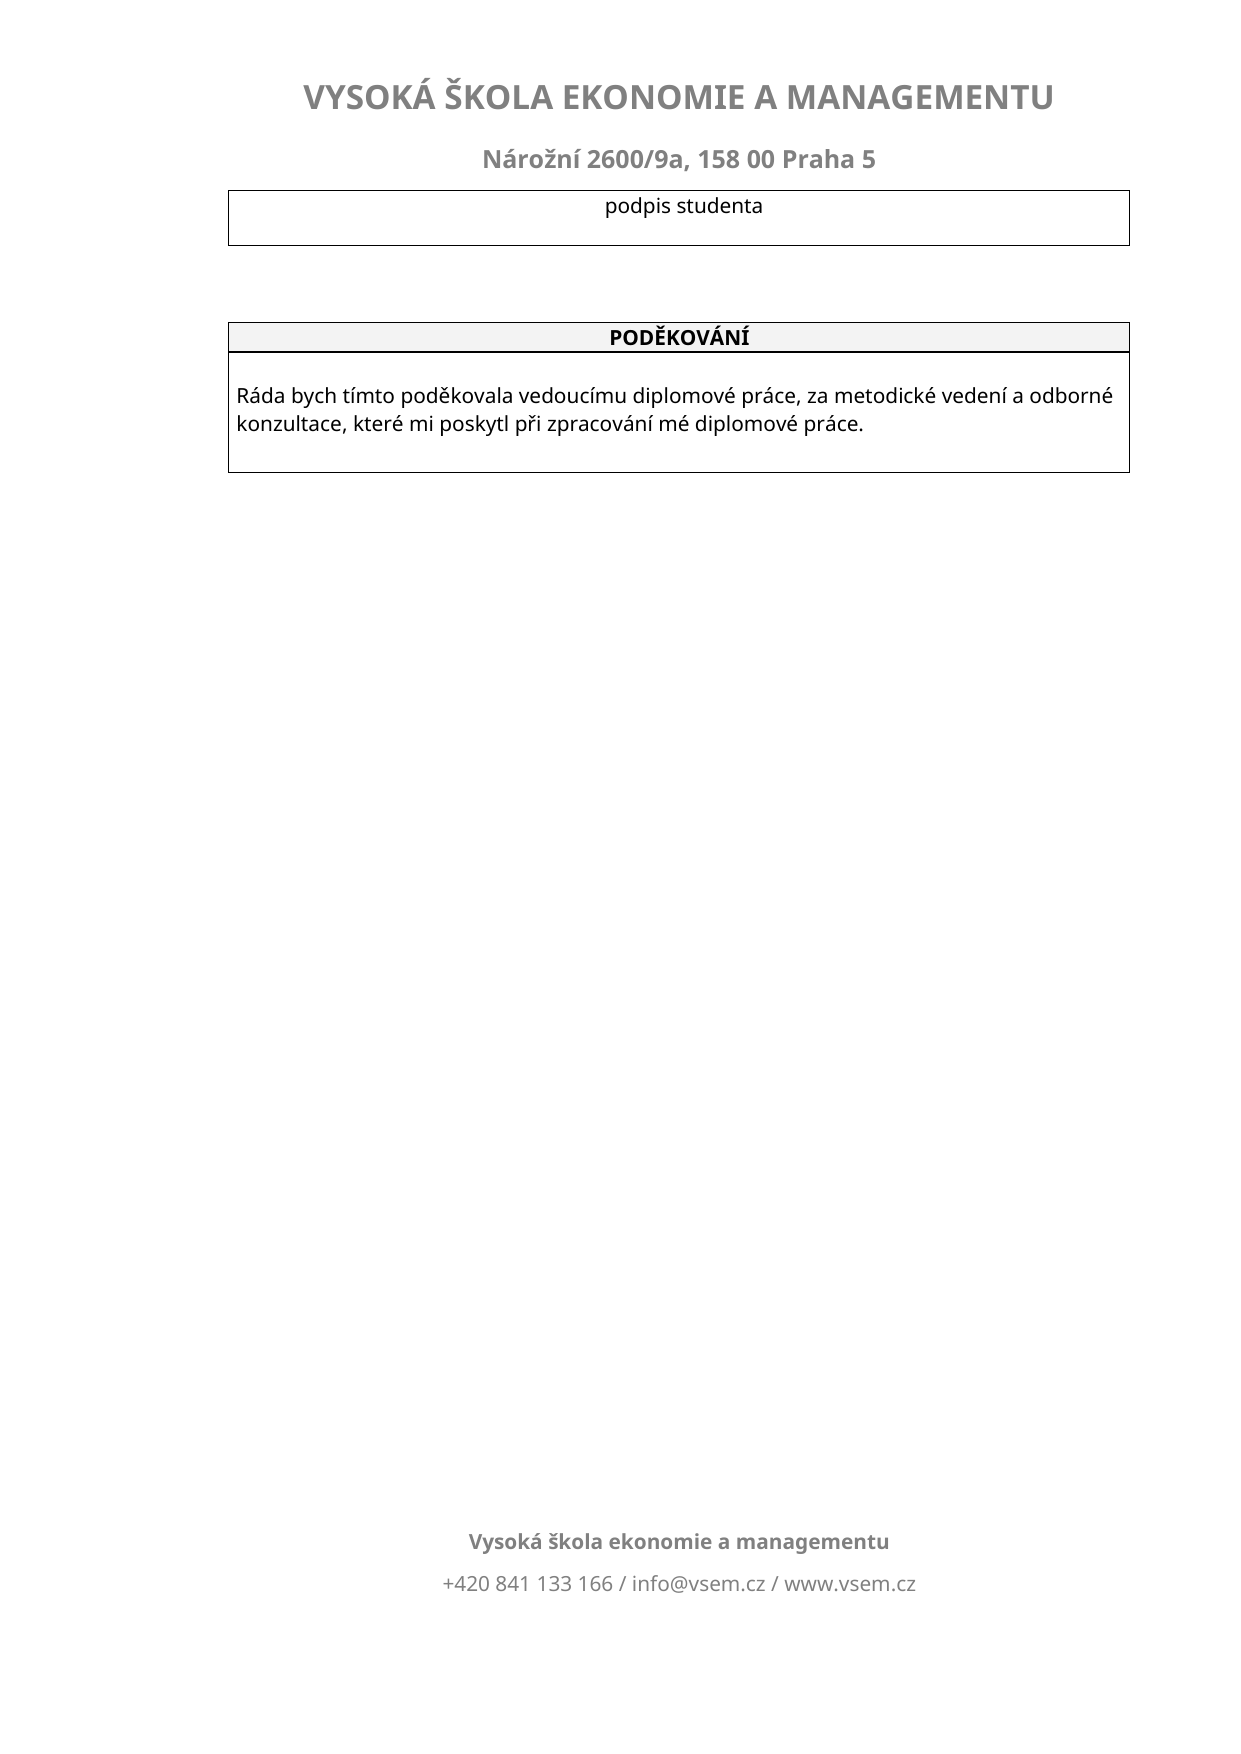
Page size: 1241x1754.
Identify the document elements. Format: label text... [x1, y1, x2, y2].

table_header poděkování [229, 323, 1129, 351]
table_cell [229, 191, 1129, 245]
table_cell Ráda bych tímto poděkovala vedoucímu diplomové práce, za metodické vedení a odborné konzultace, které mi poskytl při zpracování mé diplomové práce. [229, 353, 1129, 472]
